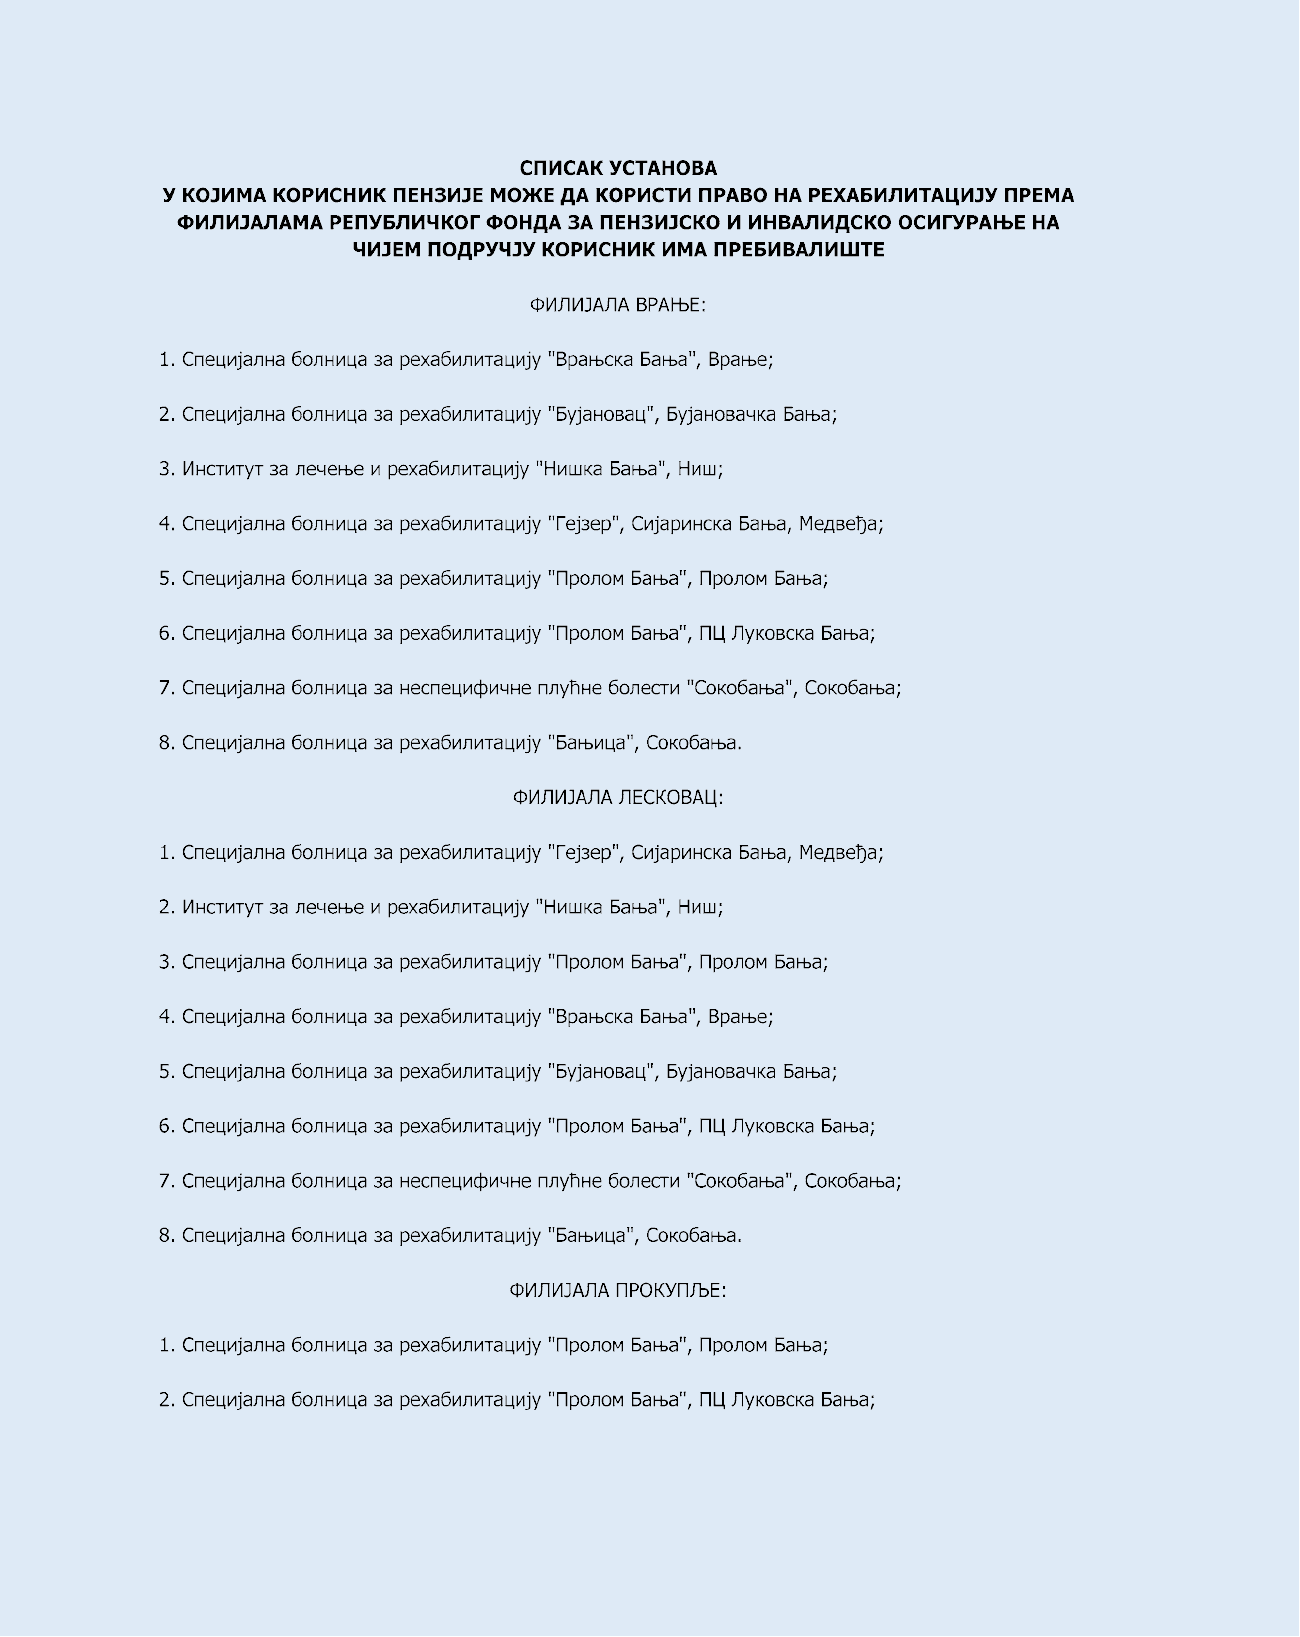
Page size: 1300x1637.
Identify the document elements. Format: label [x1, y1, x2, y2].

picture [159, 160, 1074, 1410]
